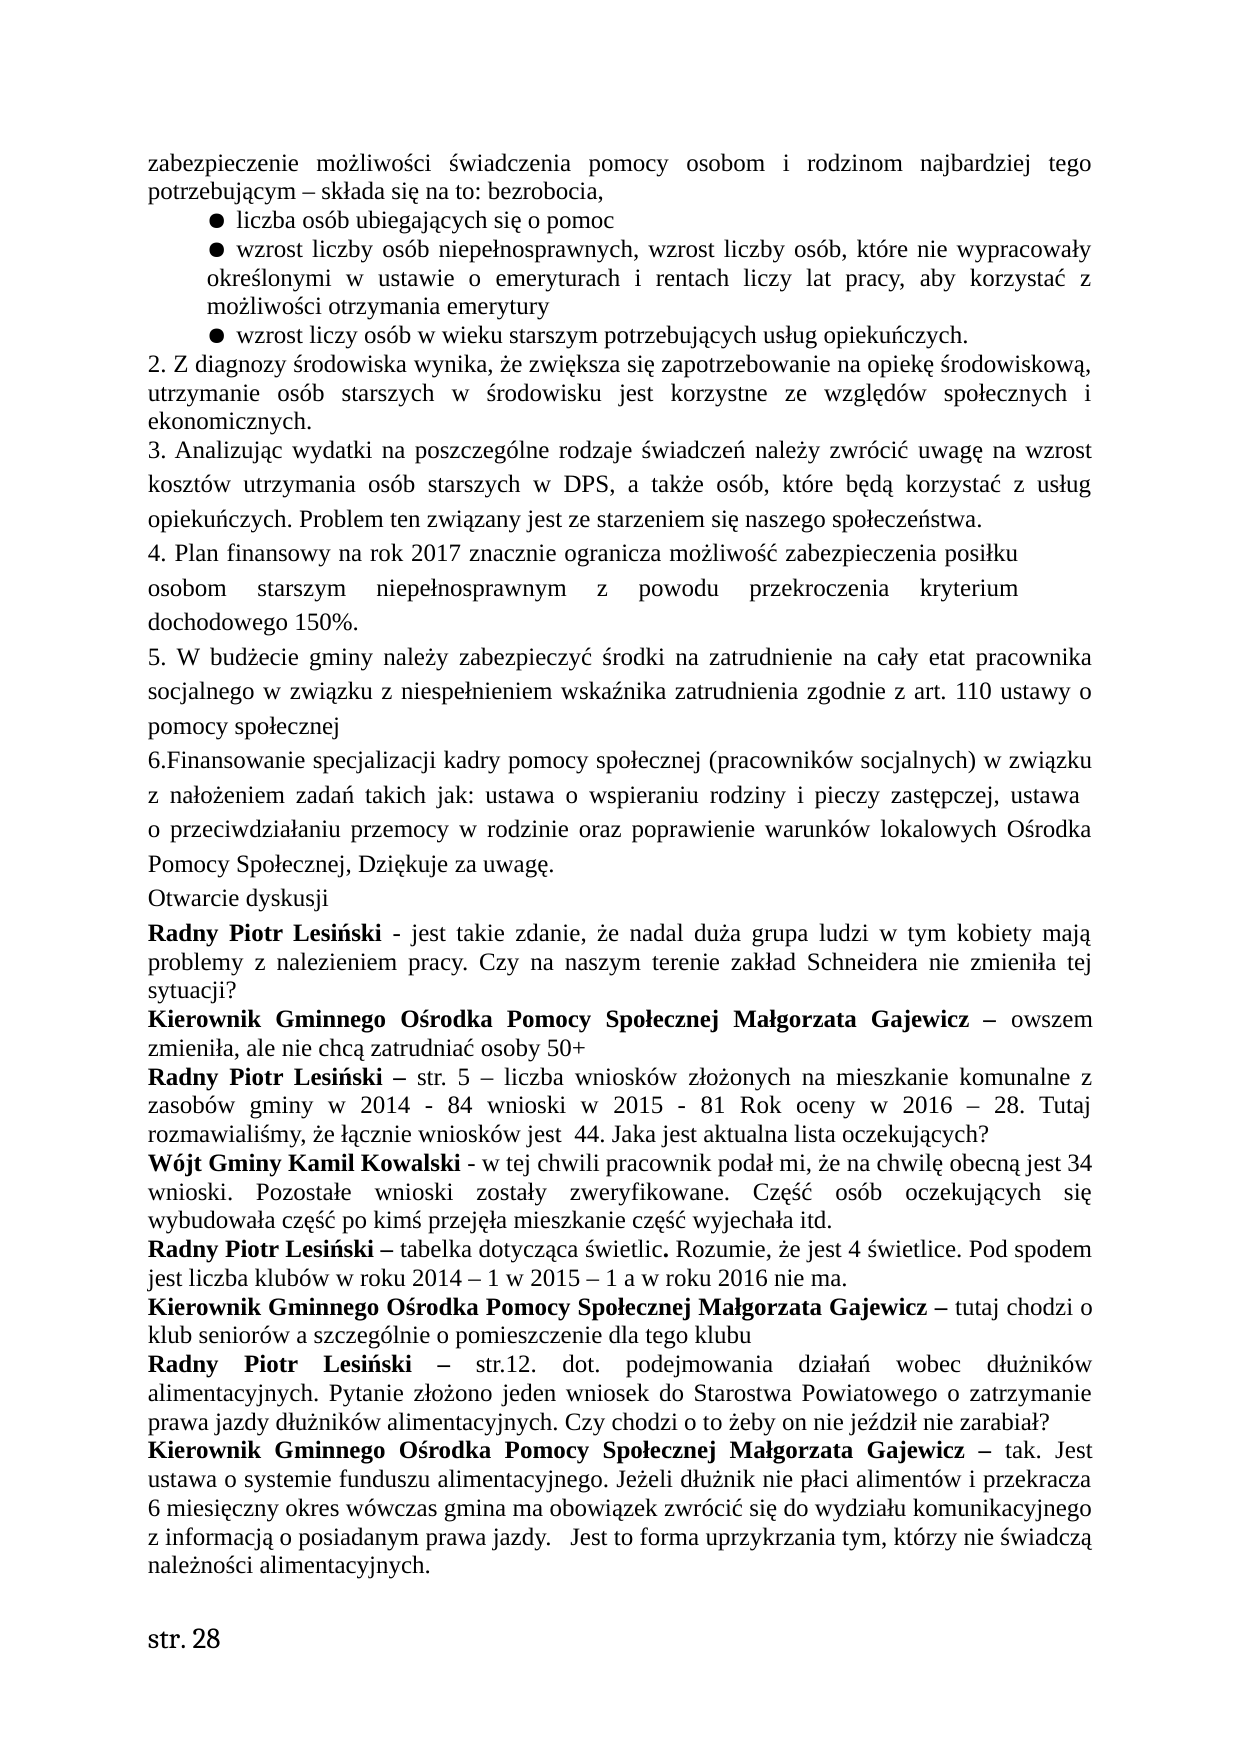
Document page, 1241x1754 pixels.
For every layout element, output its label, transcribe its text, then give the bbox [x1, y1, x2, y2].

text Radny Piotr Lesiński – str.12. dot. podejmowania działań wobec dłużników alimentacyjnych. Pytanie złożono jeden wniosek do Starostwa Powiatowego o zatrzymanie prawa jazdy dłużników alimentacyjnych. Czy chodzi o to żeby on nie jeździł nie zarabiał? [148, 1349, 1093, 1435]
text 2. Z diagnozy środowiska wynika, że zwiększa się zapotrzebowanie na opiekę środowiskową, utrzymanie osób starszych w środowisku jest korzystne ze względów społecznych i ekonomicznych. [148, 349, 1093, 435]
text 5. W budżecie gminy należy zabezpieczyć środki na zatrudnienie na cały etat pracownika socjalnego w związku z niespełnieniem wskaźnika zatrudnienia zgodnie z art. 110 ustawy o pomocy społecznej [148, 642, 1093, 740]
text Radny Piotr Lesiński - jest takie zdanie, że nadal duża grupa ludzi w tym kobiety mają problemy z nalezieniem pracy. Czy na naszym terenie zakład Schneidera nie zmieniła tej sytuacji? [148, 918, 1093, 1004]
text 3. Analizując wydatki na poszczególne rodzaje świadczeń należy zwrócić uwagę na wzrost kosztów utrzymania osób starszych w DPS, a także osób, które będą korzystać z usług opiekuńczych. Problem ten związany jest ze starzeniem się naszego społeczeństwa. [148, 435, 1093, 533]
text Kierownik Gminnego Ośrodka Pomocy Społecznej Małgorzata Gajewicz – tutaj chodzi o klub seniorów a szczególnie o pomieszczenie dla tego klubu [148, 1292, 1093, 1349]
text Wójt Gminy Kamil Kowalski - w tej chwili pracownik podał mi, że na chwilę obecną jest 34 wnioski. Pozostałe wnioski zostały zweryfikowane. Część osób oczekujących się wybudowała część po kimś przejęła mieszkanie część wyjechała itd. [148, 1148, 1093, 1234]
text 6.Finansowanie specjalizacji kadry pomocy społecznej (pracowników socjalnych) w związku z nałożeniem zadań takich jak: ustawa o wspieraniu rodziny i pieczy zastępczej, ustawa o przeciwdziałaniu przemocy w rodzinie oraz poprawienie warunków lokalowych Ośrodka Pomocy Społecznej, Dziękuje za uwagę. [148, 745, 1093, 878]
text Radny Piotr Lesiński – str. 5 – liczba wniosków złożonych na mieszkanie komunalne z zasobów gminy w 2014 - 84 wnioski w 2015 - 81 Rok oceny w 2016 – 28. Tutaj rozmawialiśmy, że łącznie wniosków jest 44. Jaka jest aktualna lista oczekujących? [148, 1062, 1093, 1148]
list wzrost liczby osób niepełnosprawnych, wzrost liczby osób, które nie wypracowały określonymi w ustawie o emeryturach i rentach liczy lat pracy, aby korzystać z możliwości otrzymania emerytury [207, 234, 1093, 320]
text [148, 148, 1093, 205]
list wzrost liczy osób w wieku starszym potrzebujących usług opiekuńczych. [207, 320, 1093, 349]
text Radny Piotr Lesiński – tabelka dotycząca świetlic. Rozumie, że jest 4 świetlice. Pod spodem jest liczba klubów w roku 2014 – 1 w 2015 – 1 a w roku 2016 nie ma. [148, 1234, 1093, 1292]
list liczba osób ubiegających się o pomoc [207, 205, 1093, 234]
text Otwarcie dyskusji [148, 883, 1093, 912]
text Kierownik Gminnego Ośrodka Pomocy Społecznej Małgorzata Gajewicz – tak. Jest ustawa o systemie funduszu alimentacyjnego. Jeżeli dłużnik nie płaci alimentów i przekracza 6 miesięczny okres wówczas gmina ma obowiązek zwrócić się do wydziału komunikacyjnego z informacją o posiadanym prawa jazdy. Jest to forma uprzykrzania tym, którzy nie świadczą należności alimentacyjnych. [148, 1435, 1093, 1579]
text 4. Plan finansowy na rok 2017 znacznie ogranicza możliwość zabezpieczenia posiłku osobom starszym niepełnosprawnym z powodu przekroczenia kryterium dochodowego 150%. [148, 538, 1019, 636]
text Kierownik Gminnego Ośrodka Pomocy Społecznej Małgorzata Gajewicz – owszem zmieniła, ale nie chcą zatrudniać osoby 50+ [148, 1004, 1093, 1062]
